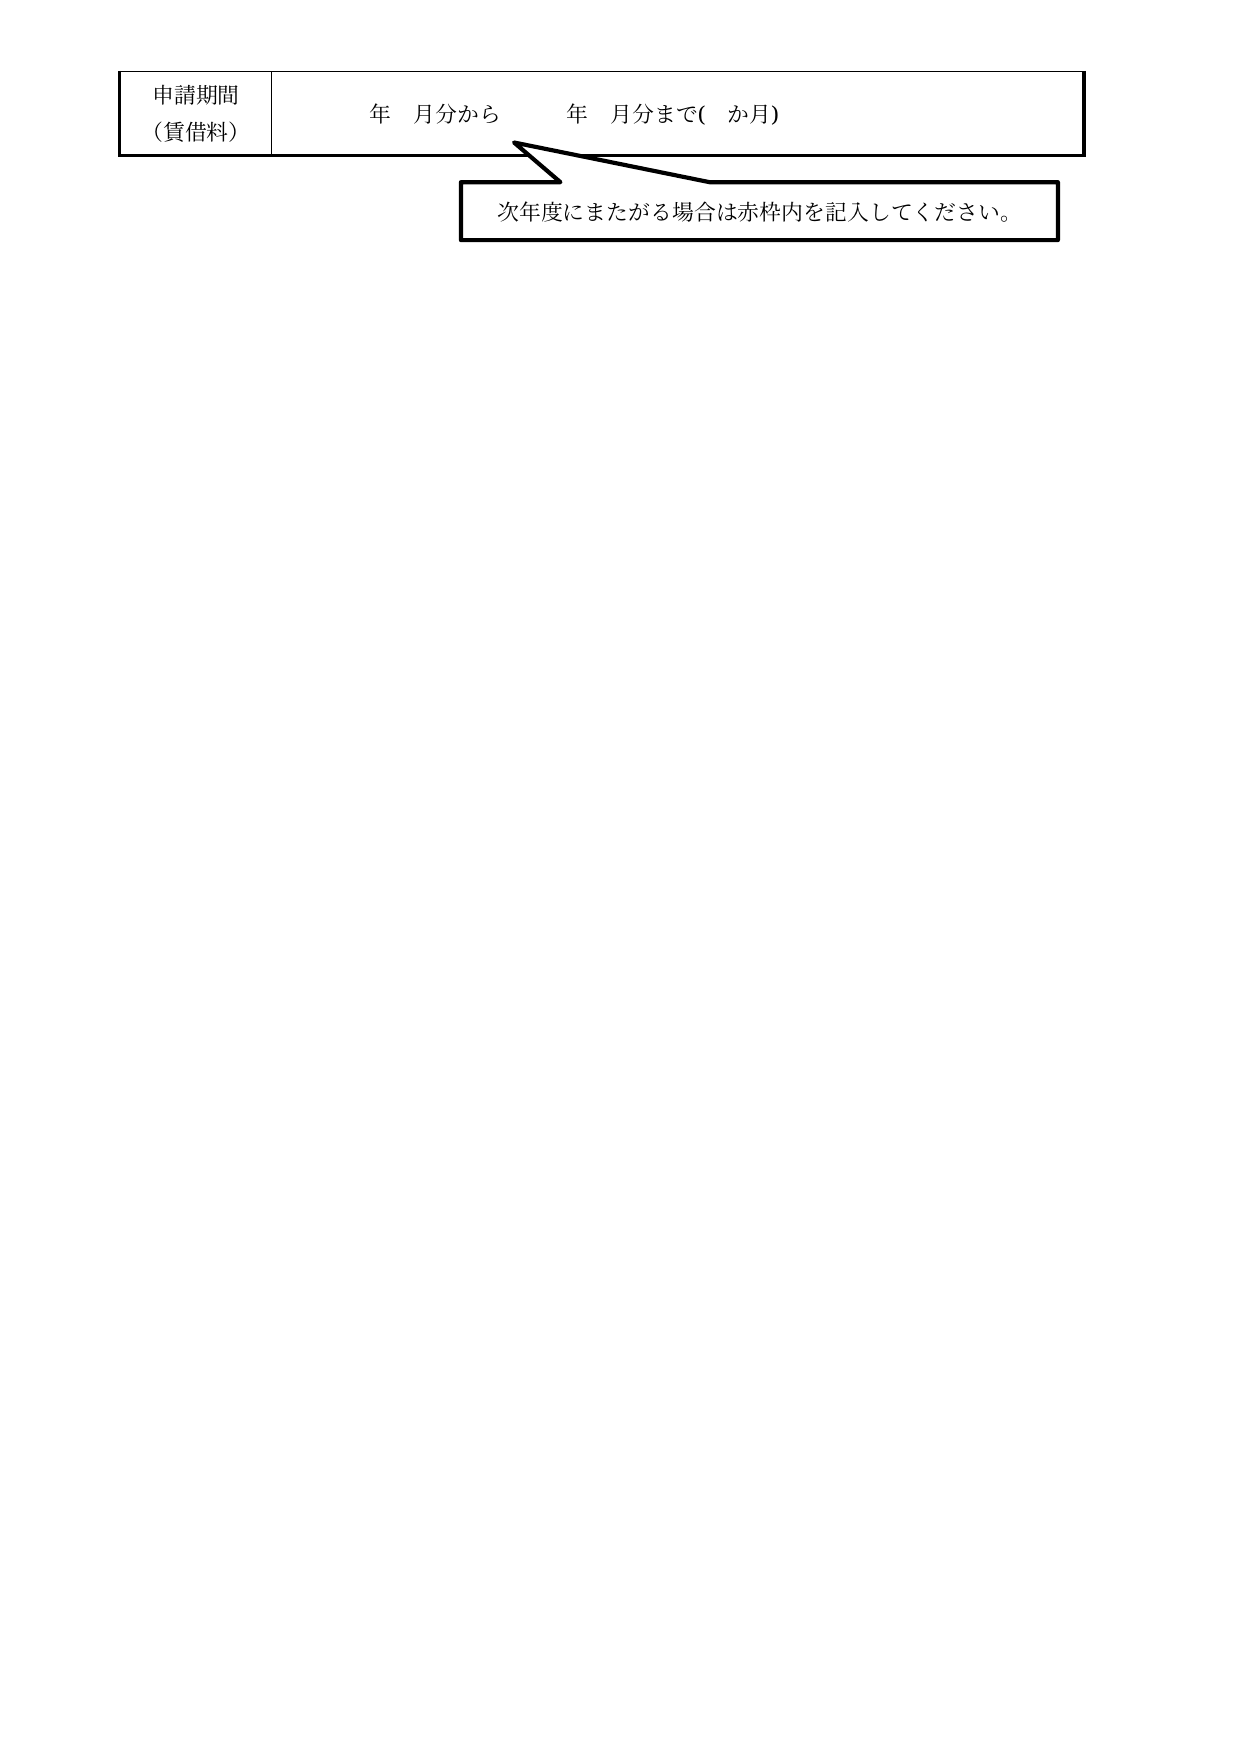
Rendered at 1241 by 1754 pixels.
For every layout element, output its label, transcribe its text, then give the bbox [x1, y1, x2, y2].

table_cell 年 月分から 年 月分まで( か月) [272, 72, 1082, 153]
table_cell 申請期間 （賃借料） [121, 72, 271, 153]
